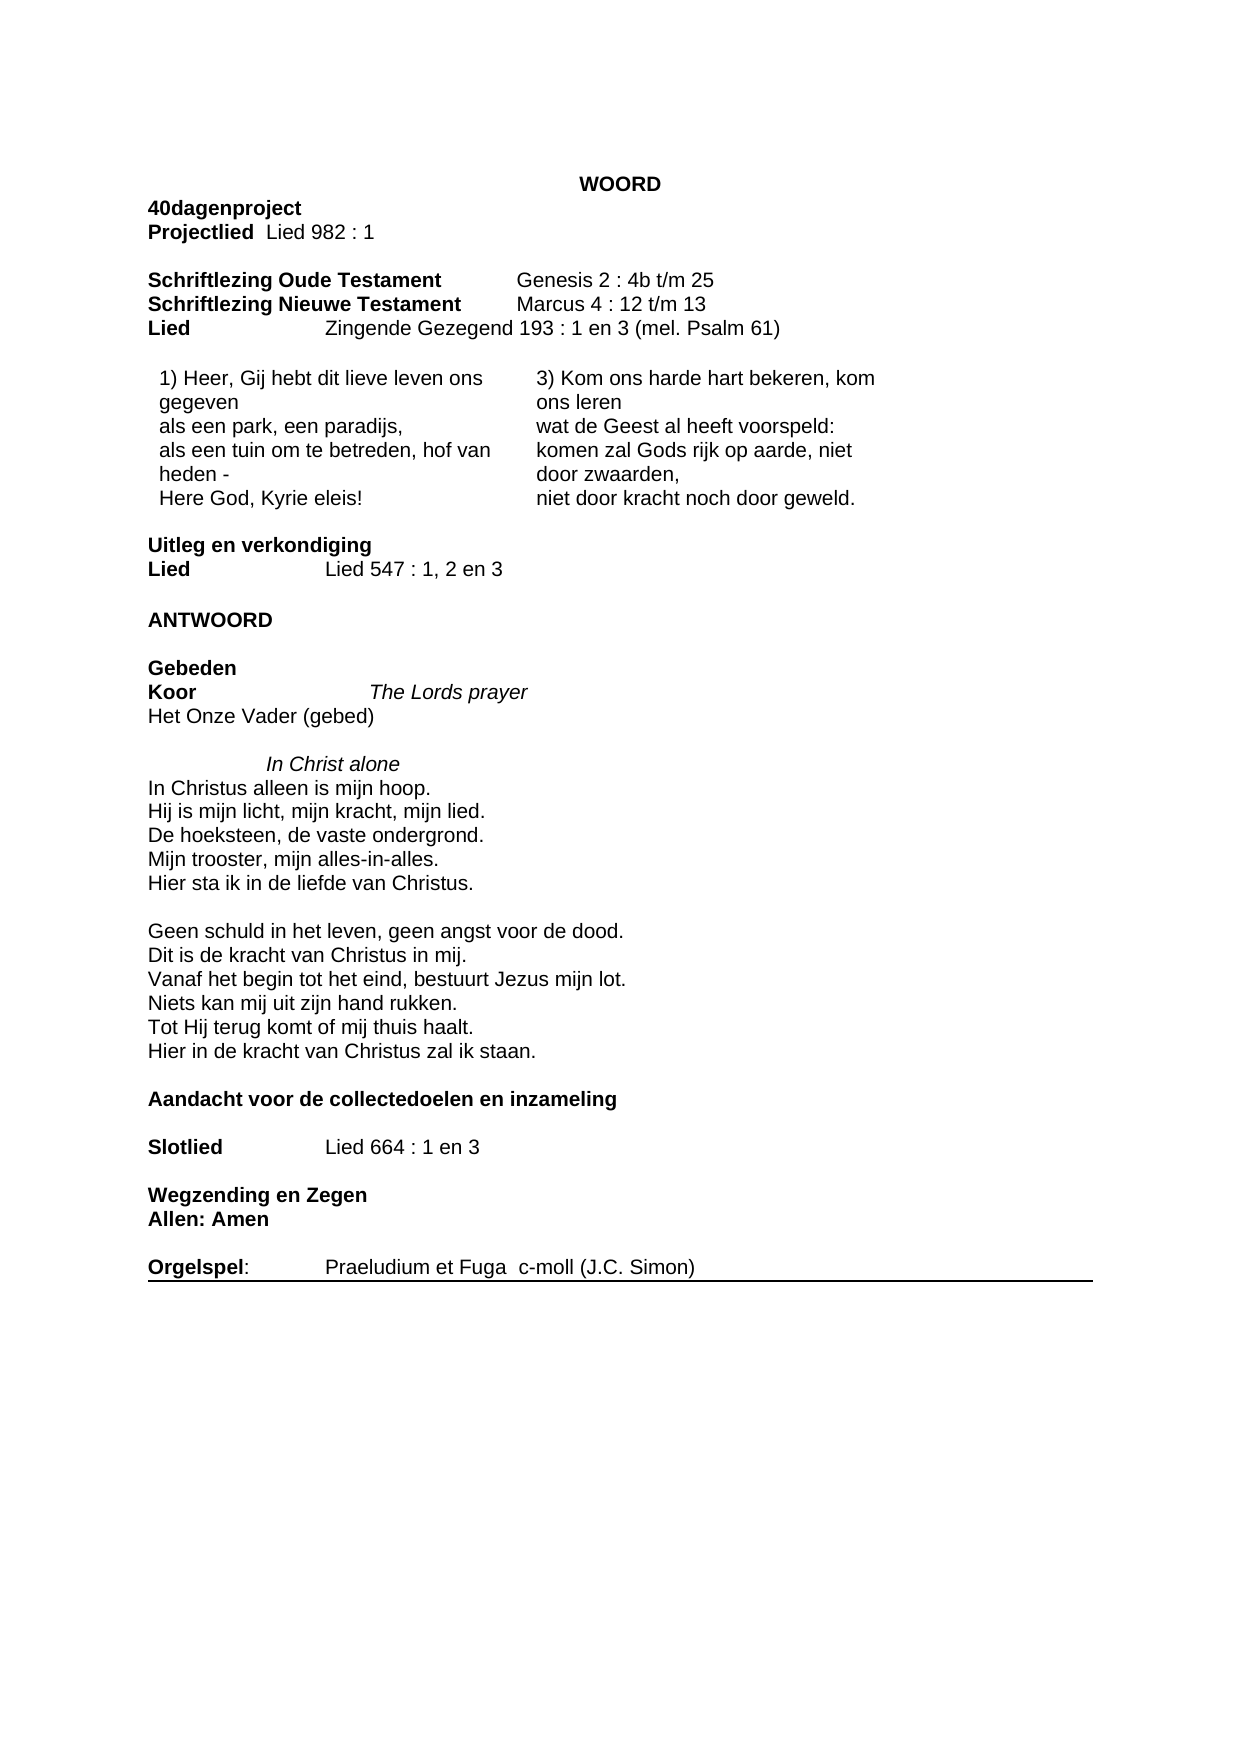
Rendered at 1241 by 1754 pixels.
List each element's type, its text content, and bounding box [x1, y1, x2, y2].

text Geen schuld in het leven, geen angst voor de dood. Dit is de kracht van Christus in mij. Vanaf het begin tot het eind, bestuurt Jezus mijn lot. Niets kan mij uit zijn hand rukken. [148, 919, 1093, 1015]
text Aandacht voor de collectedoelen en inzameling [148, 1087, 1093, 1111]
text Tot Hij terug komt of mij thuis haalt. Hier in de kracht van Christus zal ik staan. [148, 1015, 1093, 1063]
text Lied Zingende Gezegend 193 : 1 en 3 (mel. Psalm 61) [148, 315, 1093, 366]
text Wegzending en Zegen [148, 1159, 1093, 1207]
text Lied Lied 547 : 1, 2 en 3 [148, 557, 1093, 608]
text 40dagenproject Projectlied Lied 982 : 1 [148, 196, 1093, 243]
text WOORD [148, 172, 1093, 196]
text Het Onze Vader (gebed) [148, 703, 1093, 727]
text Orgelspel: Praeludium et Fuga c-moll (J.C. Simon) [148, 1254, 1093, 1280]
text Schriftlezing Nieuwe Testament Marcus 4 : 12 t/m 13 [148, 291, 1093, 315]
text In Christus alleen is mijn hoop. Hij is mijn licht, mijn kracht, mijn lied. De hoeksteen, de vaste ondergrond. Mijn trooster, mijn alles-in-alles. Hier sta ik in de liefde van Christus. [148, 775, 1093, 895]
text In Christ alone [148, 751, 1093, 775]
text Gebeden Koor The Lords prayer [148, 656, 1093, 703]
table_header 1) Heer, Gij hebt dit lieve leven ons gegeven als een park, een paradijs, als een tuin om te betreden, hof van heden - Here God, Kyrie eleis! [148, 366, 525, 509]
text Slotlied Lied 664 : 1 en 3 [148, 1111, 1093, 1159]
text Schriftlezing Oude Testament Genesis 2 : 4b t/m 25 [148, 267, 1093, 291]
text ANTWOORD [148, 608, 1093, 632]
table_header 3) Kom ons harde hart bekeren, kom ons leren wat de Geest al heeft voorspeld: komen zal Gods rijk op aarde, niet door zwaarden, niet door kracht noch door geweld. [525, 366, 902, 509]
text Uitleg en verkondiging [148, 509, 1093, 557]
text Allen: Amen [148, 1207, 1093, 1231]
